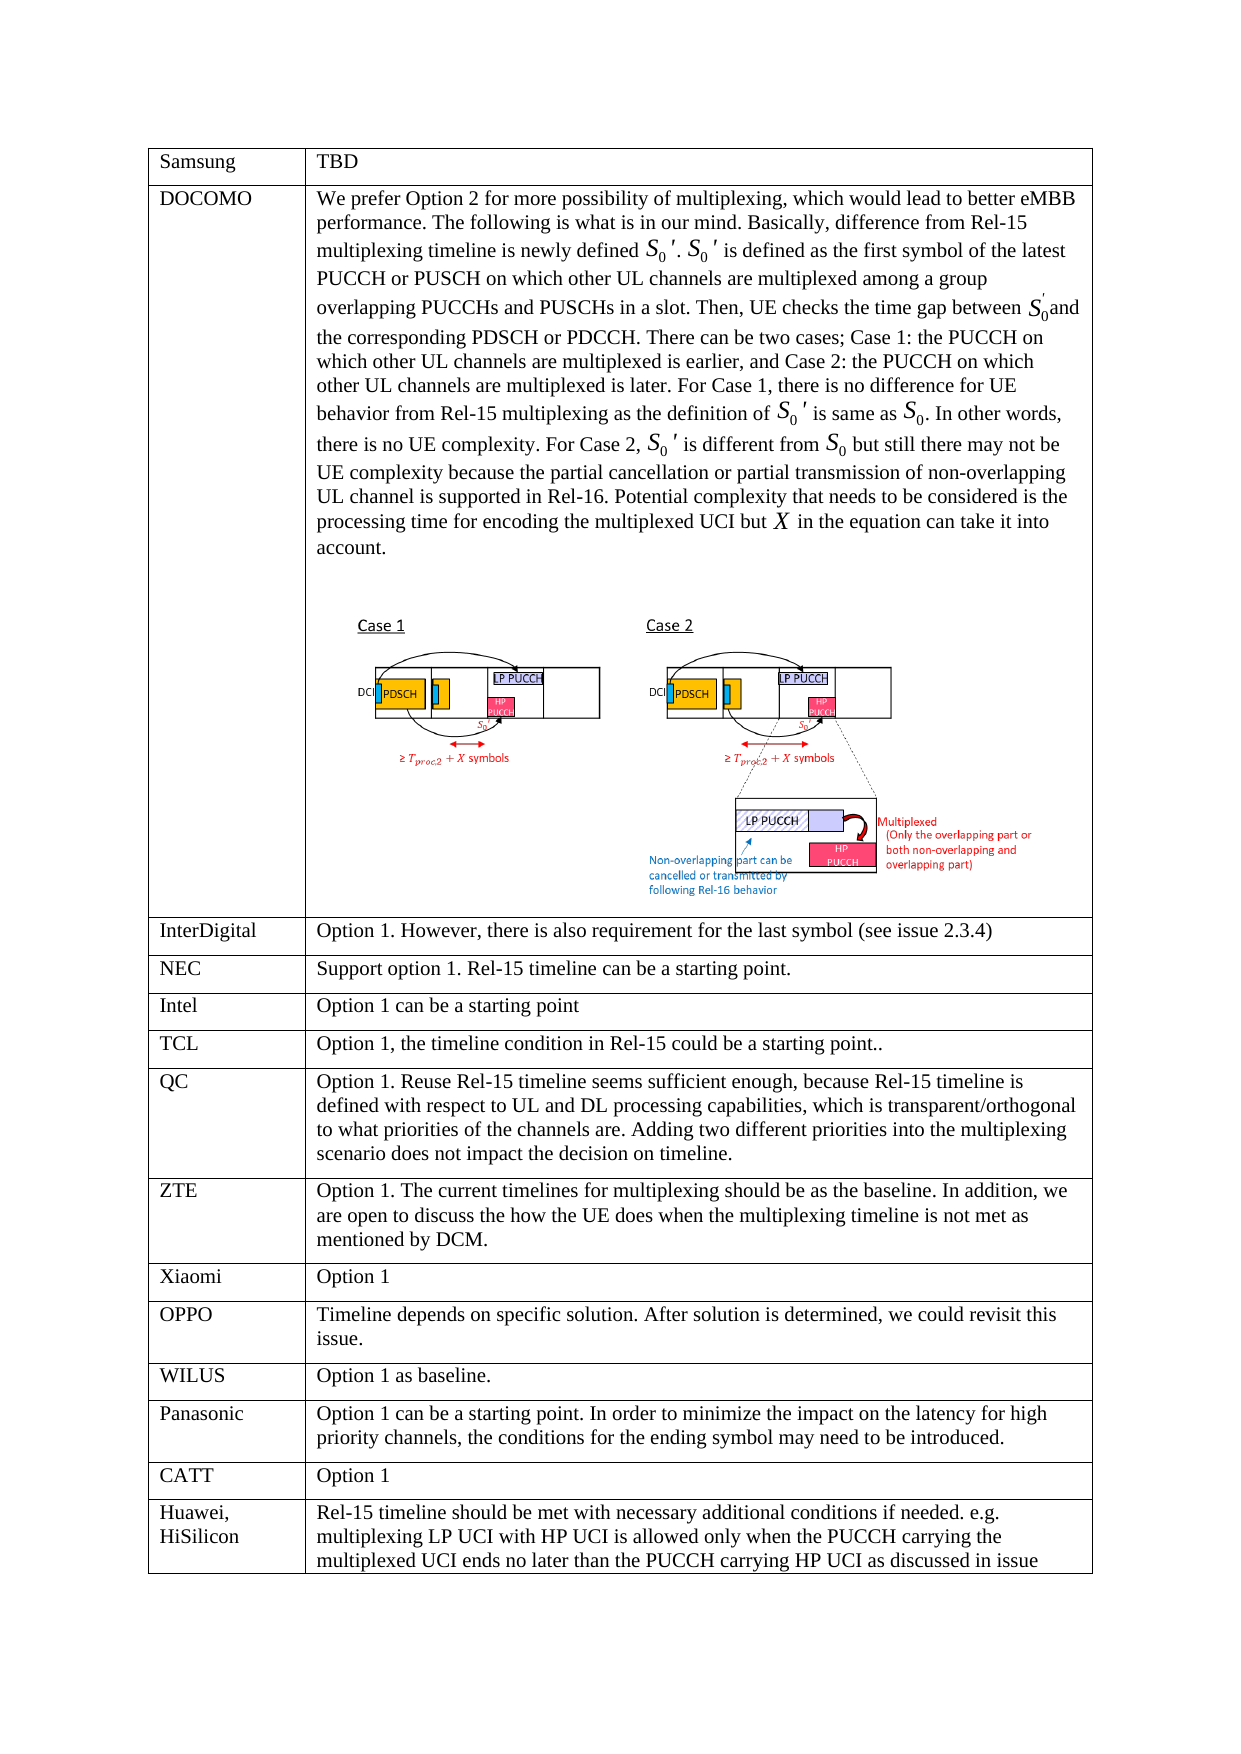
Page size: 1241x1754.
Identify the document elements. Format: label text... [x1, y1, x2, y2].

table_cell WILUS [149, 1364, 305, 1400]
table_cell Xiaomi [149, 1264, 305, 1301]
table_cell Panasonic [149, 1401, 305, 1462]
table_cell CATT [149, 1463, 305, 1499]
table_cell Huawei, HiSilicon [149, 1500, 305, 1572]
table_cell We prefer Option 2 for more possibility of multiplexing, which would lead to better eMBB performance. The following is what is in our mind. Basically, difference from Rel-15 multiplexing timeline is newly defined . is defined as the first symbol of the latest PUCCH or PUSCH on which other UL channels are multiplexed among a group overlapping PUCCHs and PUSCHs in a slot. Then, UE checks the time gap between and the corresponding PDSCH or PDCCH. There can be two cases; Case 1: the PUCCH on which other UL channels are multiplexed is earlier, and Case 2: the PUCCH on which other UL channels are multiplexed is later. For Case 1, there is no difference for UE behavior from Rel-15 multiplexing as the definition of is same as . In other words, there is no UE complexity. For Case 2, is different from but still there may not be UE complexity because the partial cancellation or partial transmission of non-overlapping UL channel is supported in Rel-16. Potential complexity that needs to be considered is the processing time for encoding the multiplexed UCI but in the equation can take it into account. [306, 186, 1092, 917]
table_cell Option 1 [306, 1264, 1092, 1301]
table_cell TCL [149, 1031, 305, 1068]
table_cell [306, 1500, 1092, 1572]
table_cell Samsung [149, 149, 305, 185]
table_cell Option 1 can be a starting point. In order to minimize the impact on the latency for high priority channels, the conditions for the ending symbol may need to be introduced. [306, 1401, 1092, 1462]
table_cell Option 1, the timeline condition in Rel-15 could be a starting point.. [306, 1031, 1092, 1068]
table_cell Intel [149, 994, 305, 1030]
table_cell Option 1. The current timelines for multiplexing should be as the baseline. In addition, we are open to discuss the how the UE does when the multiplexing timeline is not met as mentioned by DCM. [306, 1179, 1092, 1263]
table_cell ZTE [149, 1179, 305, 1263]
table_cell DOCOMO [149, 186, 305, 917]
table_cell Option 1. However, there is also requirement for the last symbol (see issue 2.3.4) [306, 918, 1092, 955]
table_cell OPPO [149, 1302, 305, 1362]
table_cell Timeline depends on specific solution. After solution is determined, we could revisit this issue. [306, 1302, 1092, 1362]
table_cell TBD [306, 149, 1092, 185]
table_cell Option 1. Reuse Rel-15 timeline seems sufficient enough, because Rel-15 timeline is defined with respect to UL and DL processing capabilities, which is transparent/orthogonal to what priorities of the channels are. Adding two different priorities into the multiplexing scenario does not impact the decision on timeline. [306, 1069, 1092, 1177]
table_cell QC [149, 1069, 305, 1177]
table_cell Option 1 [306, 1463, 1092, 1499]
picture [346, 608, 1052, 905]
table_cell Option 1 as baseline. [306, 1364, 1092, 1400]
table_cell Option 1 can be a starting point [306, 994, 1092, 1030]
table_cell InterDigital [149, 918, 305, 955]
table_cell NEC [149, 956, 305, 992]
table_cell Support option 1. Rel-15 timeline can be a starting point. [306, 956, 1092, 992]
